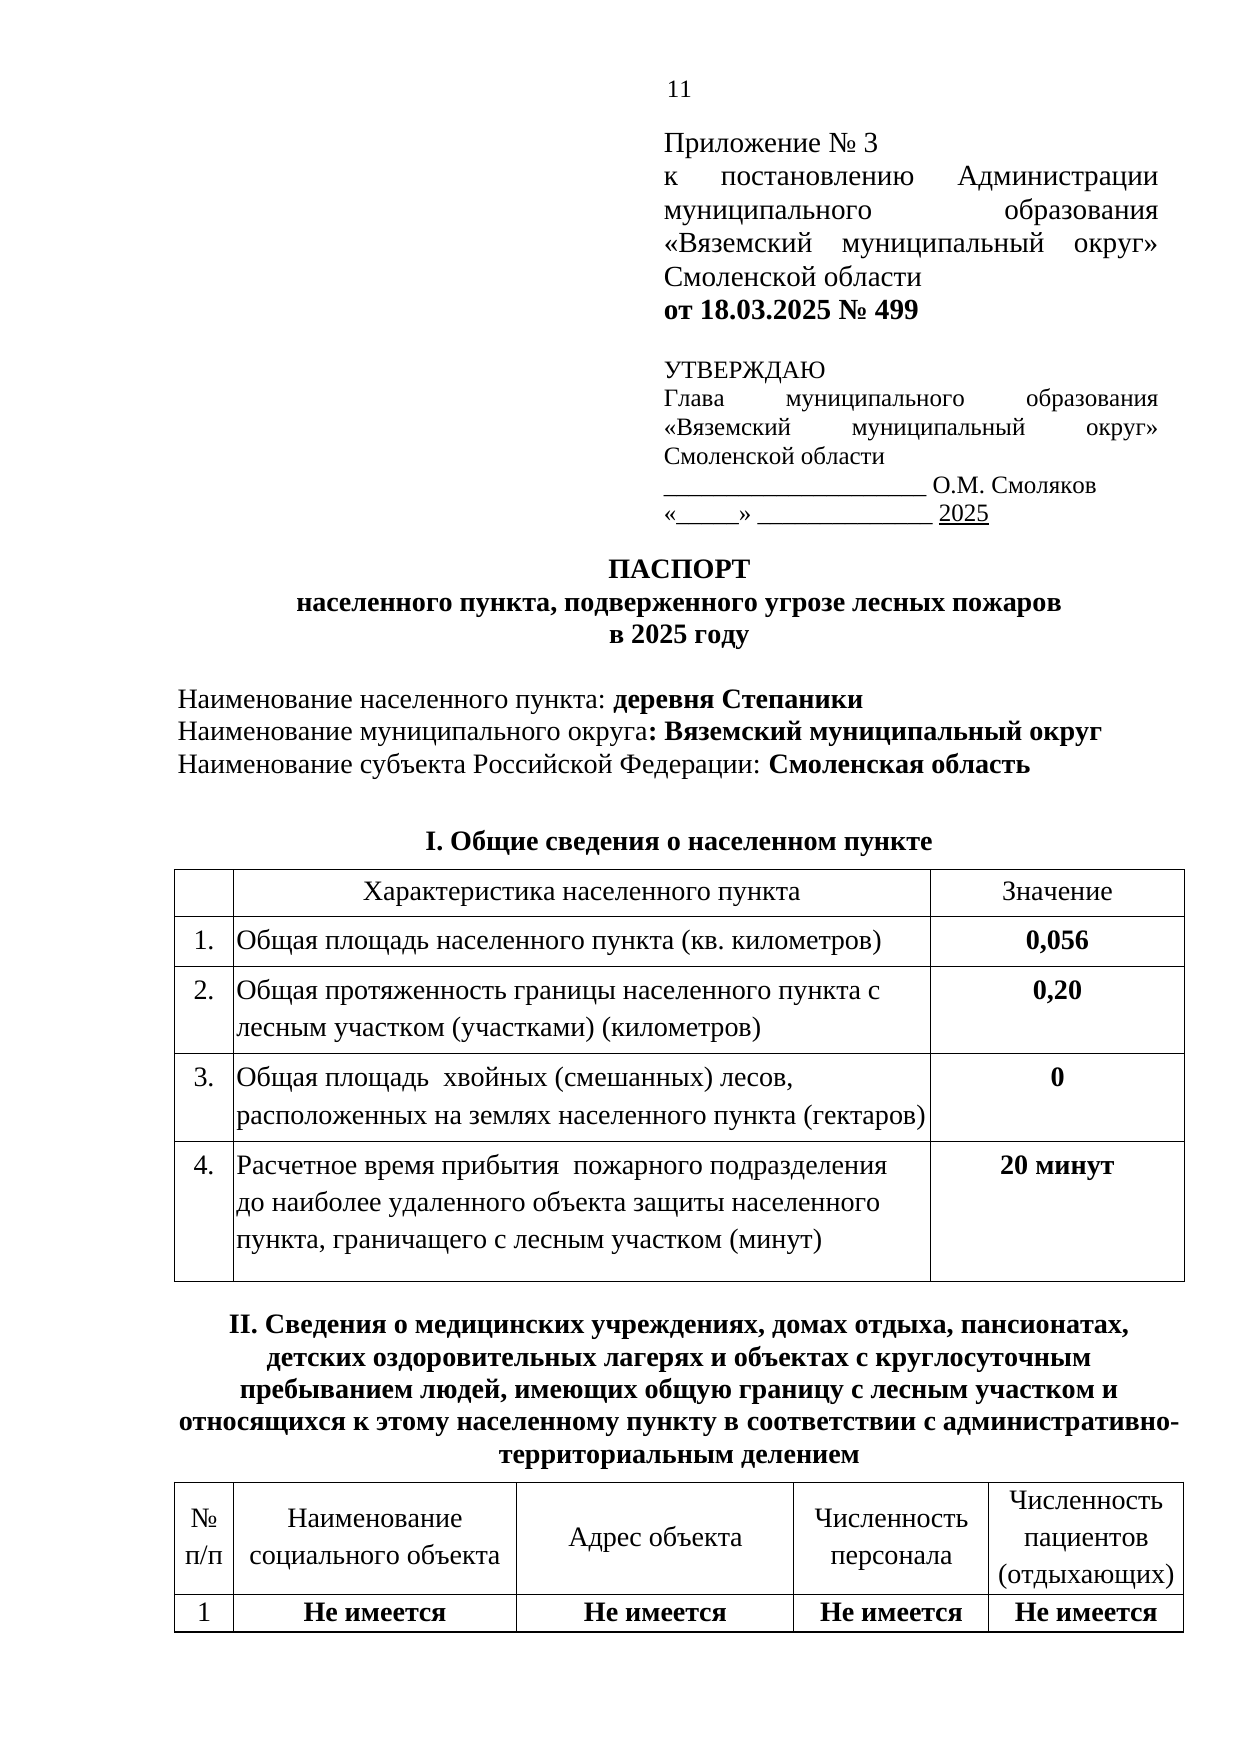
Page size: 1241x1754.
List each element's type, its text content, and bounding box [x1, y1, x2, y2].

table_cell Не имеется [517, 1595, 793, 1631]
table_cell 1 [175, 1595, 233, 1631]
table_cell 0 [931, 1054, 1184, 1141]
table_cell 0,20 [931, 967, 1184, 1053]
table_cell 4. [175, 1142, 233, 1281]
table_cell Не имеется [234, 1595, 516, 1631]
table_header Адрес объекта [517, 1483, 793, 1594]
text II. Сведения о медицинских учреждениях, домах отдыха, пансионатах, детских оздоровительных лагерях и объектах с круглосуточным пребыванием людей, имеющих общую границу с лесным участком и относящихся к этому населенному пункту в соответствии с административно-территориальным делением [177, 1307, 1181, 1469]
table_cell Общая площадь хвойных (смешанных) лесов, расположенных на землях населенного пункта (гектаров) [234, 1054, 930, 1141]
table_cell 20 минут [931, 1142, 1184, 1281]
table_cell 1. [175, 917, 233, 966]
text Наименование субъекта Российской Федерации: Смоленская область [177, 747, 1181, 779]
text Наименование муниципального округа: Вяземский муниципальный округ [177, 714, 1181, 747]
table_cell Расчетное время прибытия пожарного подразделения до наиболее удаленного объекта защиты населенного пункта, граничащего с лесным участком (минут) [234, 1142, 930, 1281]
text Наименование населенного пункта: деревня Степаники [177, 682, 1181, 714]
text в 2025 году [177, 617, 1181, 650]
table_header Характеристика населенного пункта [234, 870, 930, 916]
table_header [175, 870, 233, 916]
table_cell Не имеется [989, 1595, 1183, 1631]
table_cell 2. [175, 967, 233, 1053]
table_header Значение [931, 870, 1184, 916]
table_header Наименование социального объекта [234, 1483, 516, 1594]
table_cell 0,056 [931, 917, 1184, 966]
table_header Численность пациентов (отдыхающих) [989, 1483, 1183, 1594]
text I. Общие сведения о населенном пункте [177, 824, 1181, 857]
text ПАСПОРТ населенного пункта, подверженного угрозе лесных пожаров [177, 552, 1181, 617]
table_cell Не имеется [794, 1595, 988, 1631]
table_cell Общая протяженность границы населенного пункта с лесным участком (участками) (километров) [234, 967, 930, 1053]
table_header Численность персонала [794, 1483, 988, 1594]
table_cell 3. [175, 1054, 233, 1141]
table_cell Общая площадь населенного пункта (кв. километров) [234, 917, 930, 966]
table_header № п/п [175, 1483, 233, 1594]
